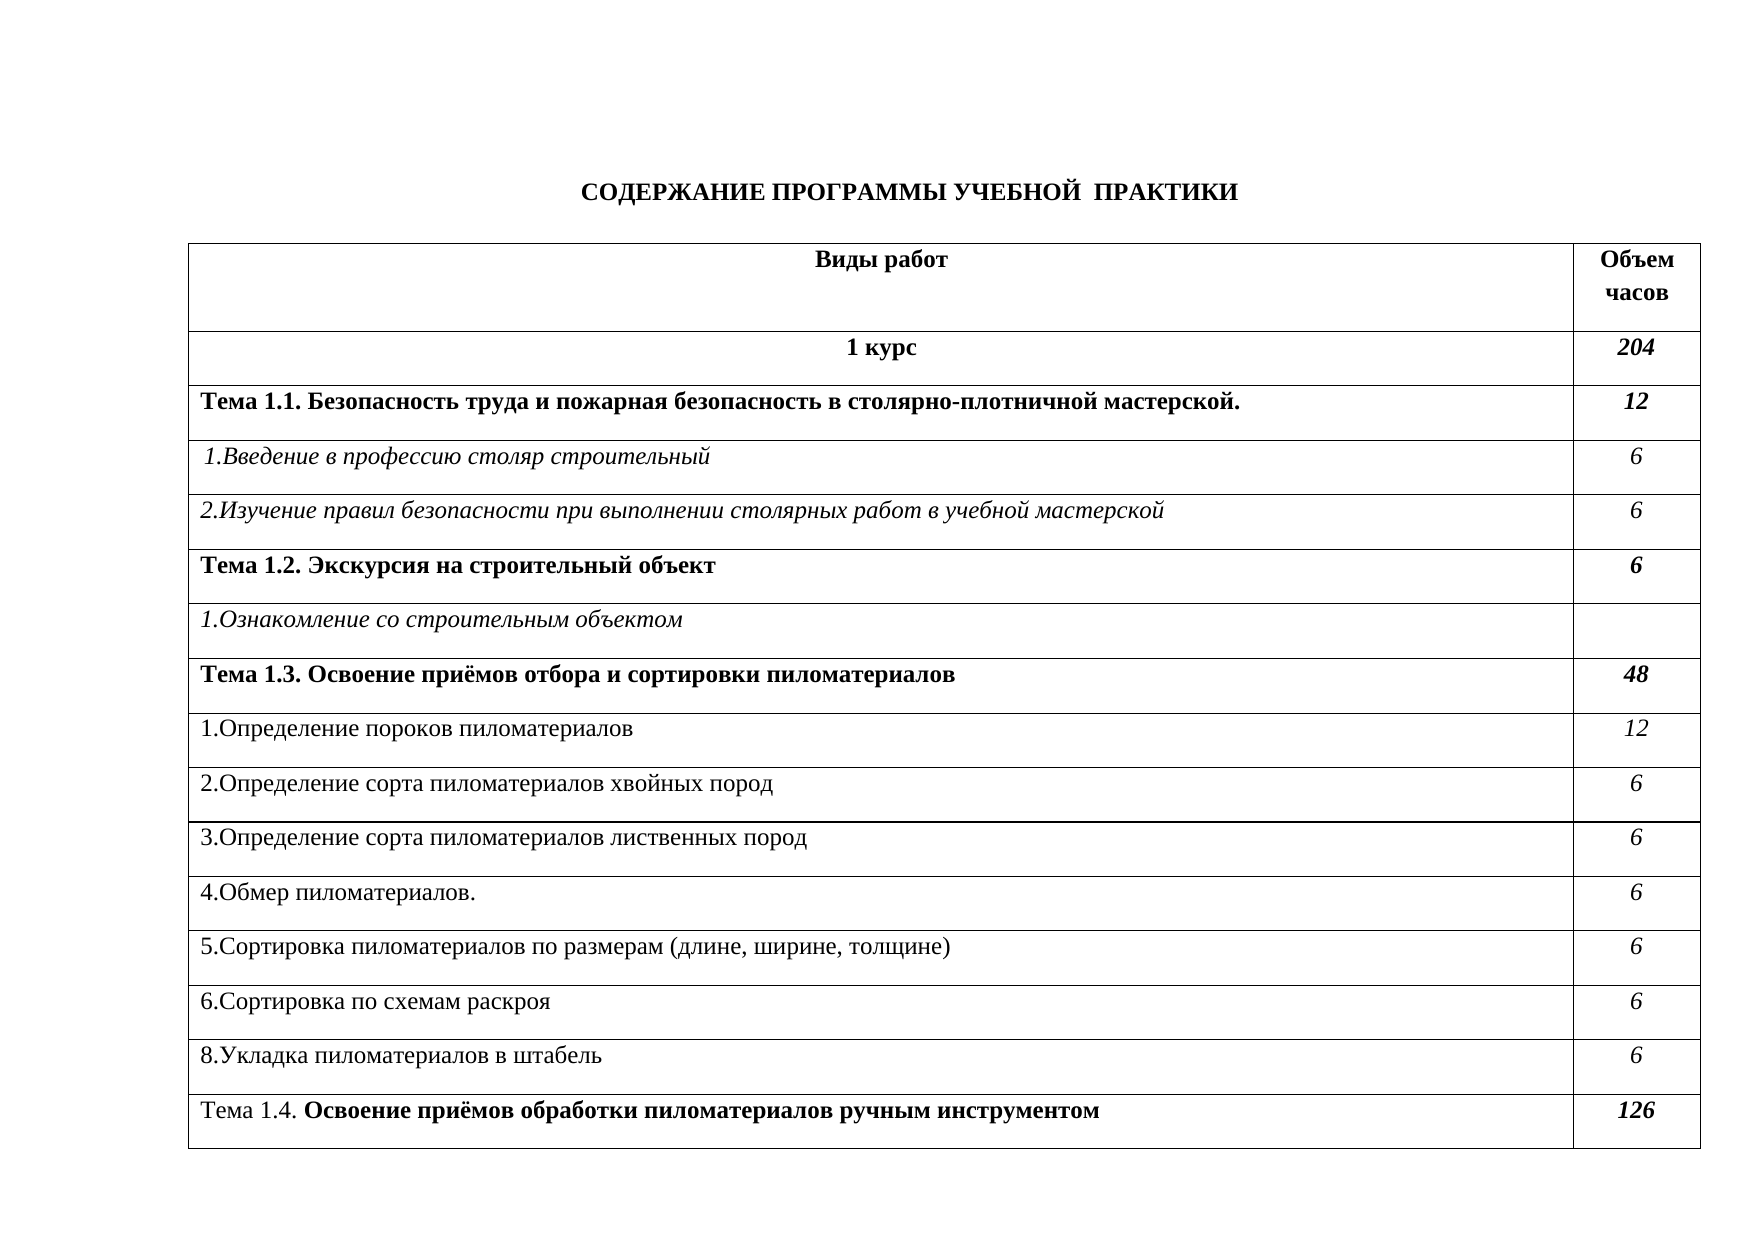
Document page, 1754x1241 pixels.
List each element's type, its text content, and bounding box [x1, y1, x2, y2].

table_cell 3.Определение сорта пиломатериалов лиственных пород [189, 823, 1573, 876]
table_cell 6 [1574, 877, 1700, 930]
table_cell 6 [1574, 986, 1700, 1039]
table_cell Тема 1.1. Безопасность труда и пожарная безопасность в столярно-плотничной мастерской. [189, 386, 1573, 440]
table_cell 4.Обмер пиломатериалов. [189, 877, 1573, 930]
table_cell 2.Определение сорта пиломатериалов хвойных пород [189, 768, 1573, 821]
table_cell 1.Введение в профессию столяр строительный [189, 441, 1573, 494]
text СОДЕРЖАНИЕ ПРОГРАММЫ УЧЕБНОЙ ПРАКТИКИ [118, 177, 1636, 206]
table_cell 6 [1574, 441, 1700, 494]
table_cell 5.Сортировка пиломатериалов по размерам (длине, ширине, толщине) [189, 931, 1573, 985]
table_cell 2.Изучение правил безопасности при выполнении столярных работ в учебной мастерской [189, 495, 1573, 549]
table_cell 6 [1574, 1040, 1700, 1094]
table_cell 6 [1574, 823, 1700, 876]
table_cell Тема 1.2. Экскурсия на строительный объект [189, 550, 1573, 603]
table_cell Тема 1.4. Освоение приёмов обработки пиломатериалов ручным инструментом [189, 1095, 1573, 1148]
table_cell 1.Ознакомление со строительным объектом [189, 604, 1573, 658]
table_cell 6 [1574, 550, 1700, 603]
table_header Объем часов [1574, 244, 1700, 331]
table_cell 6 [1574, 931, 1700, 985]
table_cell 48 [1574, 659, 1700, 712]
table_header Виды работ [189, 244, 1573, 331]
table_cell 6 [1574, 495, 1700, 549]
table_cell 6 [1574, 768, 1700, 821]
table_cell 12 [1574, 714, 1700, 767]
table_cell [1574, 604, 1700, 658]
table_cell 6.Сортировка по схемам раскроя [189, 986, 1573, 1039]
table_cell 8.Укладка пиломатериалов в штабель [189, 1040, 1573, 1094]
table_cell 12 [1574, 386, 1700, 440]
table_cell 1 курс [189, 332, 1573, 385]
table_cell 126 [1574, 1095, 1700, 1148]
table_cell 1.Определение пороков пиломатериалов [189, 714, 1573, 767]
table_cell Тема 1.3. Освоение приёмов отбора и сортировки пиломатериалов [189, 659, 1573, 712]
table_cell 204 [1574, 332, 1700, 385]
